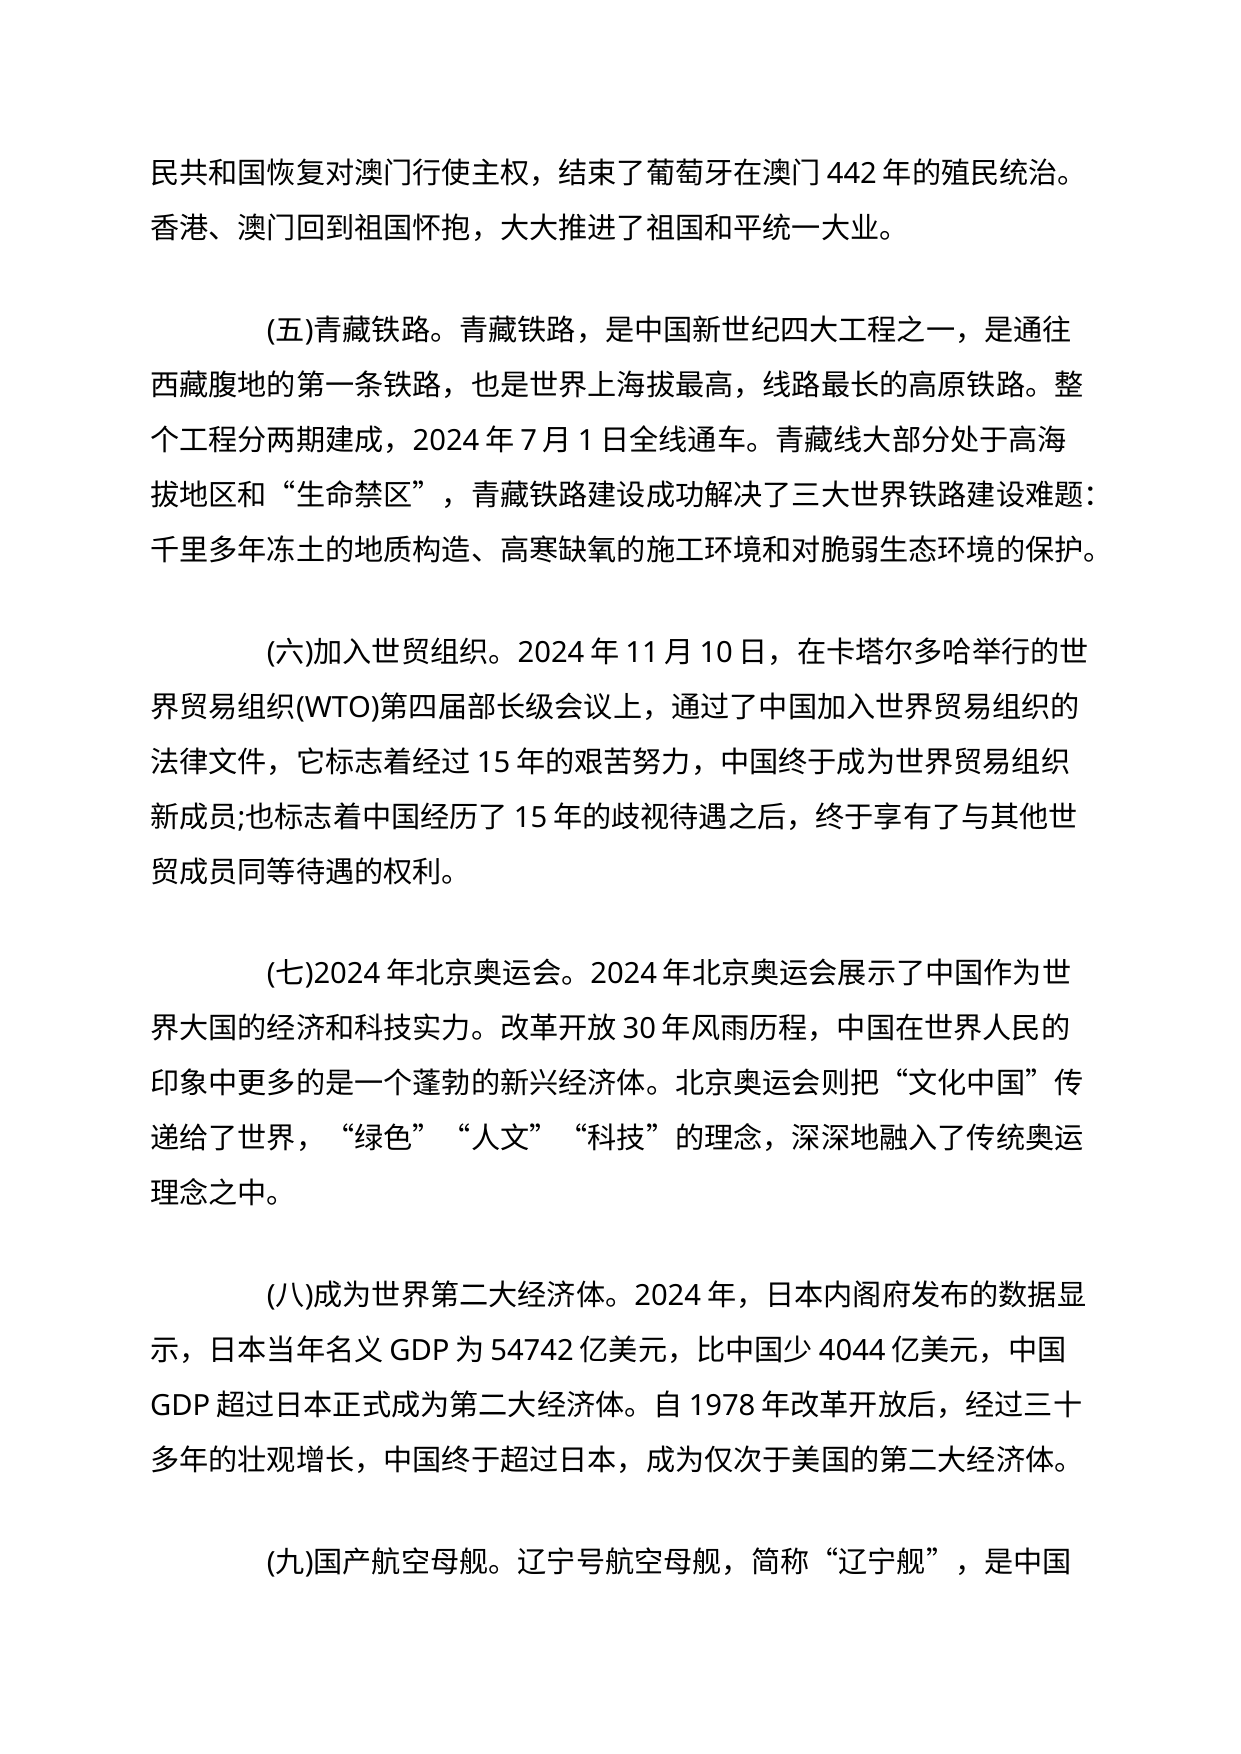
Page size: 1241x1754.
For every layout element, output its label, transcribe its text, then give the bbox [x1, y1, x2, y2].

text (六)加入世贸组织。2024年11月10日，在卡塔尔多哈举行的世界贸易组织(WTO)第四届部长级会议上，通过了中国加入世界贸易组织的法律文件，它标志着经过15年的艰苦努力，中国终于成为世界贸易组织新成员;也标志着中国经历了15年的歧视待遇之后，终于享有了与其他世贸成员同等待遇的权利。 [150, 628, 1090, 891]
text (五)青藏铁路。青藏铁路，是中国新世纪四大工程之一，是通往西藏腹地的第一条铁路，也是世界上海拔最高，线路最长的高原铁路。整个工程分两期建成，2024年7月1日全线通车。青藏线大部分处于高海拔地区和“生命禁区”，青藏铁路建设成功解决了三大世界铁路建设难题：千里多年冻土的地质构造、高寒缺氧的施工环境和对脆弱生态环境的保护。 [150, 307, 1090, 569]
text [150, 150, 1090, 247]
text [150, 1538, 1090, 1581]
text (八)成为世界第二大经济体。2024年，日本内阁府发布的数据显示，日本当年名义GDP为54742亿美元，比中国少4044亿美元，中国GDP超过日本正式成为第二大经济体。自1978年改革开放后，经过三十多年的壮观增长，中国终于超过日本，成为仅次于美国的第二大经济体。 [150, 1272, 1090, 1479]
text (七)2024年北京奥运会。2024年北京奥运会展示了中国作为世界大国的经济和科技实力。改革开放30年风雨历程，中国在世界人民的印象中更多的是一个蓬勃的新兴经济体。北京奥运会则把“文化中国”传递给了世界，“绿色”“人文”“科技”的理念，深深地融入了传统奥运理念之中。 [150, 950, 1090, 1212]
